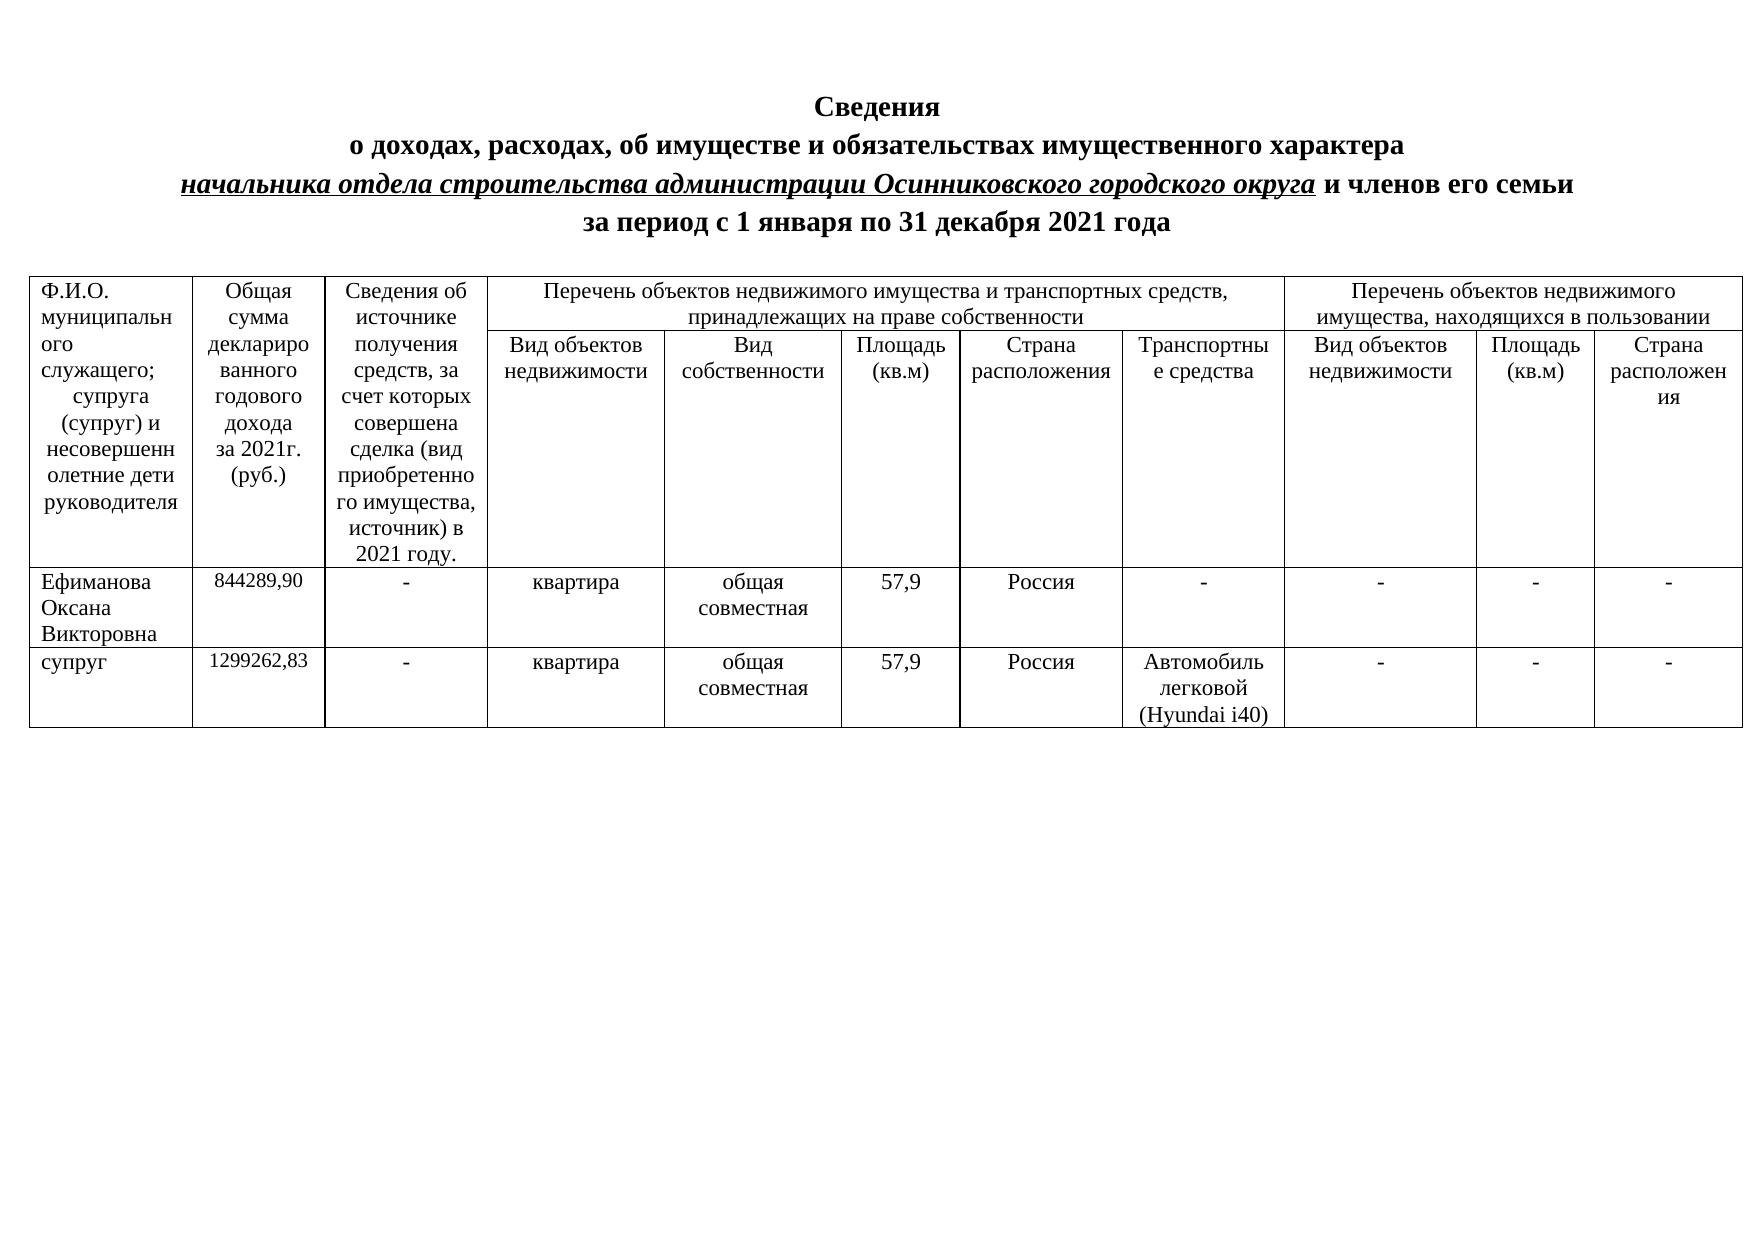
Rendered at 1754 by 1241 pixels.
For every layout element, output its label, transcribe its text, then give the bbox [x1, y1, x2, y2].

table_cell Россия [961, 648, 1122, 727]
table_cell - [326, 648, 487, 727]
table_header Перечень объектов недвижимого имущества, находящихся в пользовании [1285, 277, 1742, 329]
table_cell Страна расположения [961, 331, 1122, 567]
table_cell Вид собственности [665, 331, 841, 567]
text Cведения [118, 89, 1636, 122]
table_cell - [326, 568, 487, 647]
table_cell Россия [961, 568, 1122, 647]
table_cell общая совместная [665, 648, 841, 727]
table_cell 57,9 [842, 648, 959, 727]
table_cell Вид объектов недвижимости [1285, 331, 1476, 567]
table_cell - [1477, 648, 1594, 727]
table_cell 844289,90 [193, 568, 324, 647]
table_cell 1299262,83 [193, 648, 324, 727]
table_cell квартира [488, 648, 664, 727]
table_cell Площадь (кв.м) [842, 331, 959, 567]
text о доходах, расходах, об имуществе и обязательствах имущественного характера [118, 127, 1636, 161]
table_cell квартира [488, 568, 664, 647]
table_header Перечень объектов недвижимого имущества и транспортных средств, принадлежащих на праве собственности [488, 277, 1284, 329]
table_header Сведения об источнике получения средств, за счет которых совершена сделка (вид приобретенного имущества, источник) в 2021 году. [326, 277, 487, 567]
text начальника отдела строительства администрации Осинниковского городского округа и членов его семьи [118, 166, 1636, 199]
table_header Общая сумма декларированного годового дохода за 2021г. (руб.) [193, 277, 324, 567]
table_cell Страна расположения [1595, 331, 1742, 567]
table_cell - [1595, 648, 1742, 727]
table_cell Ефиманова Оксана Викторовна [30, 568, 192, 647]
table_cell Транспортные средства [1123, 331, 1284, 567]
table_cell Автомобиль легковой (Hyundai i40) [1123, 648, 1284, 727]
table_cell - [1285, 648, 1476, 727]
text за период с 1 января по 31 декабря 2021 года [118, 204, 1636, 238]
table_cell Вид объектов недвижимости [488, 331, 664, 567]
table_header Ф.И.О. муниципального служащего; супруга (супруг) и несовершеннолетние дети руководителя [30, 277, 192, 567]
table_cell 57,9 [842, 568, 959, 647]
table_cell - [1285, 568, 1476, 647]
table_cell - [1123, 568, 1284, 647]
table_cell супруг [30, 648, 192, 727]
table_cell - [1477, 568, 1594, 647]
table_cell Площадь (кв.м) [1477, 331, 1594, 567]
table_cell - [1595, 568, 1742, 647]
table_cell общая совместная [665, 568, 841, 647]
